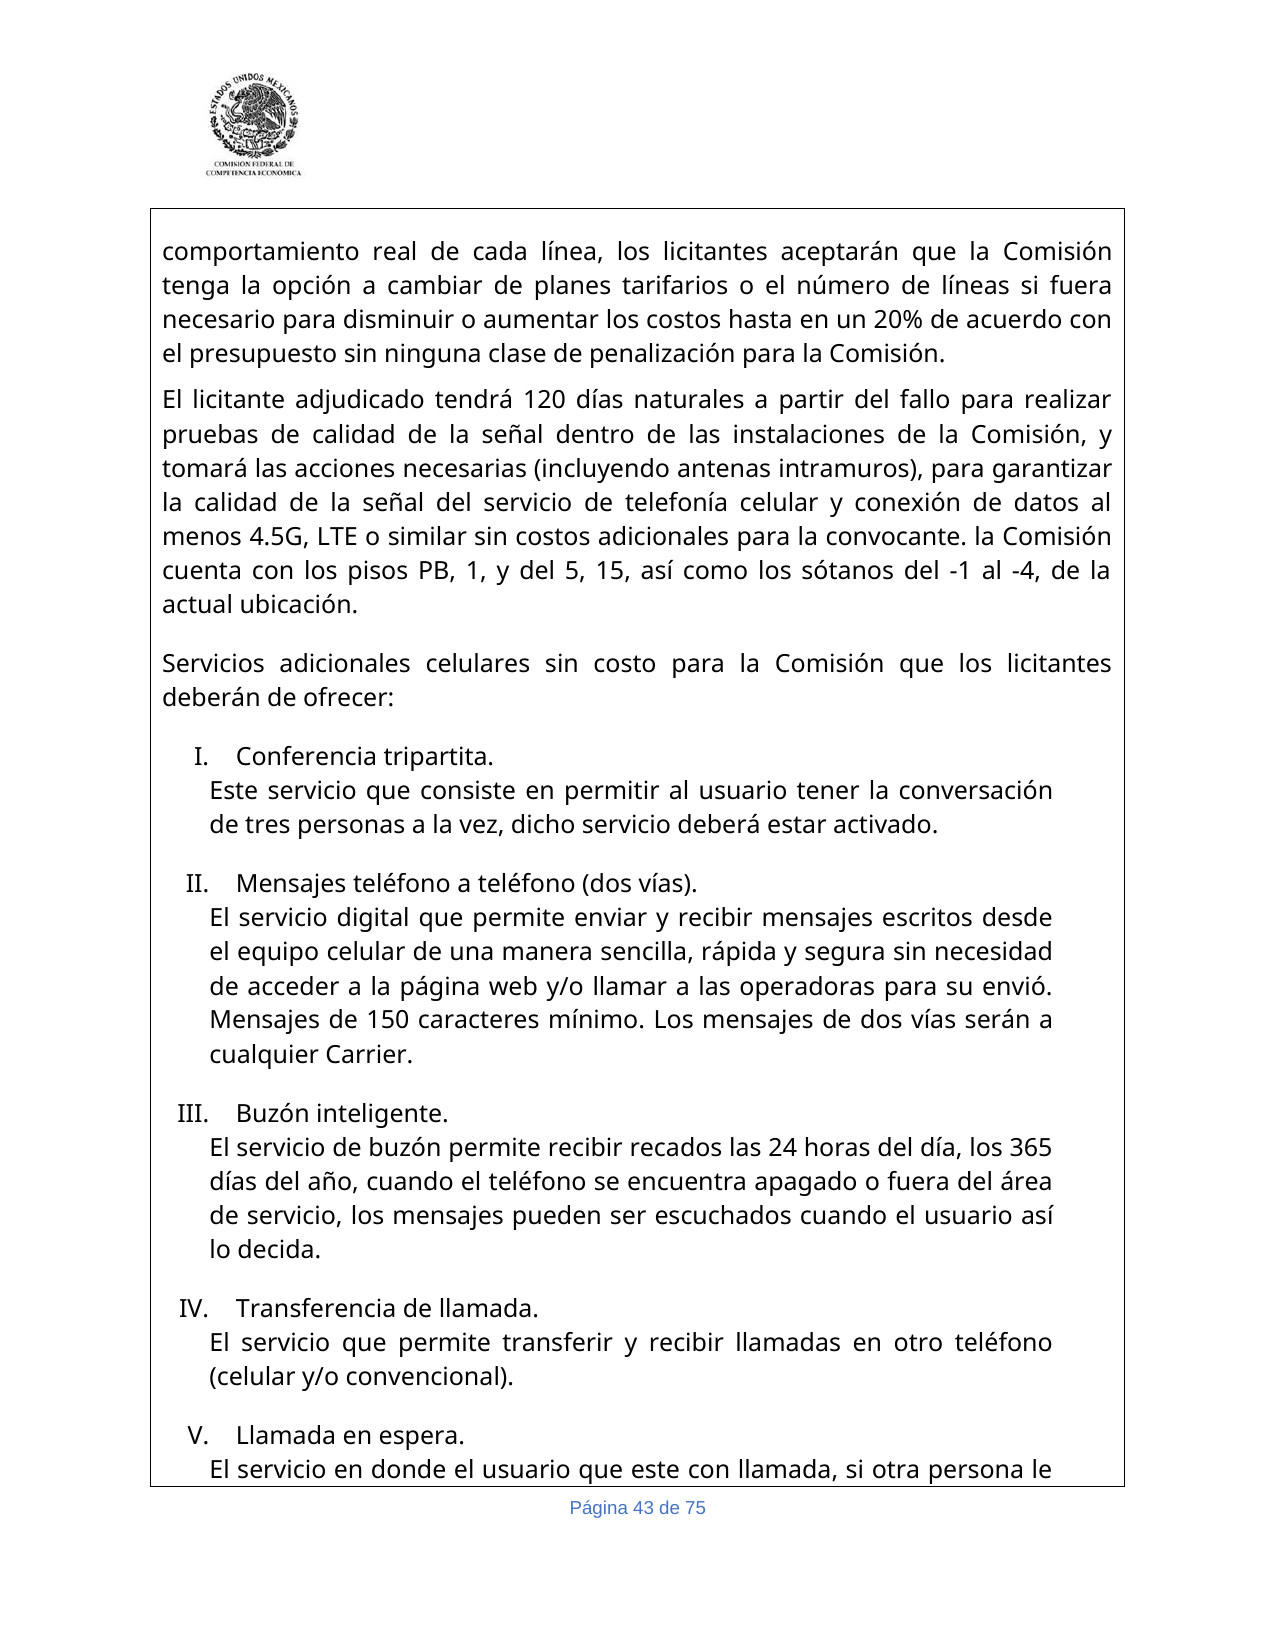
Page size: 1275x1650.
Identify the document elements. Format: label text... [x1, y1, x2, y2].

picture [188, 73, 322, 179]
